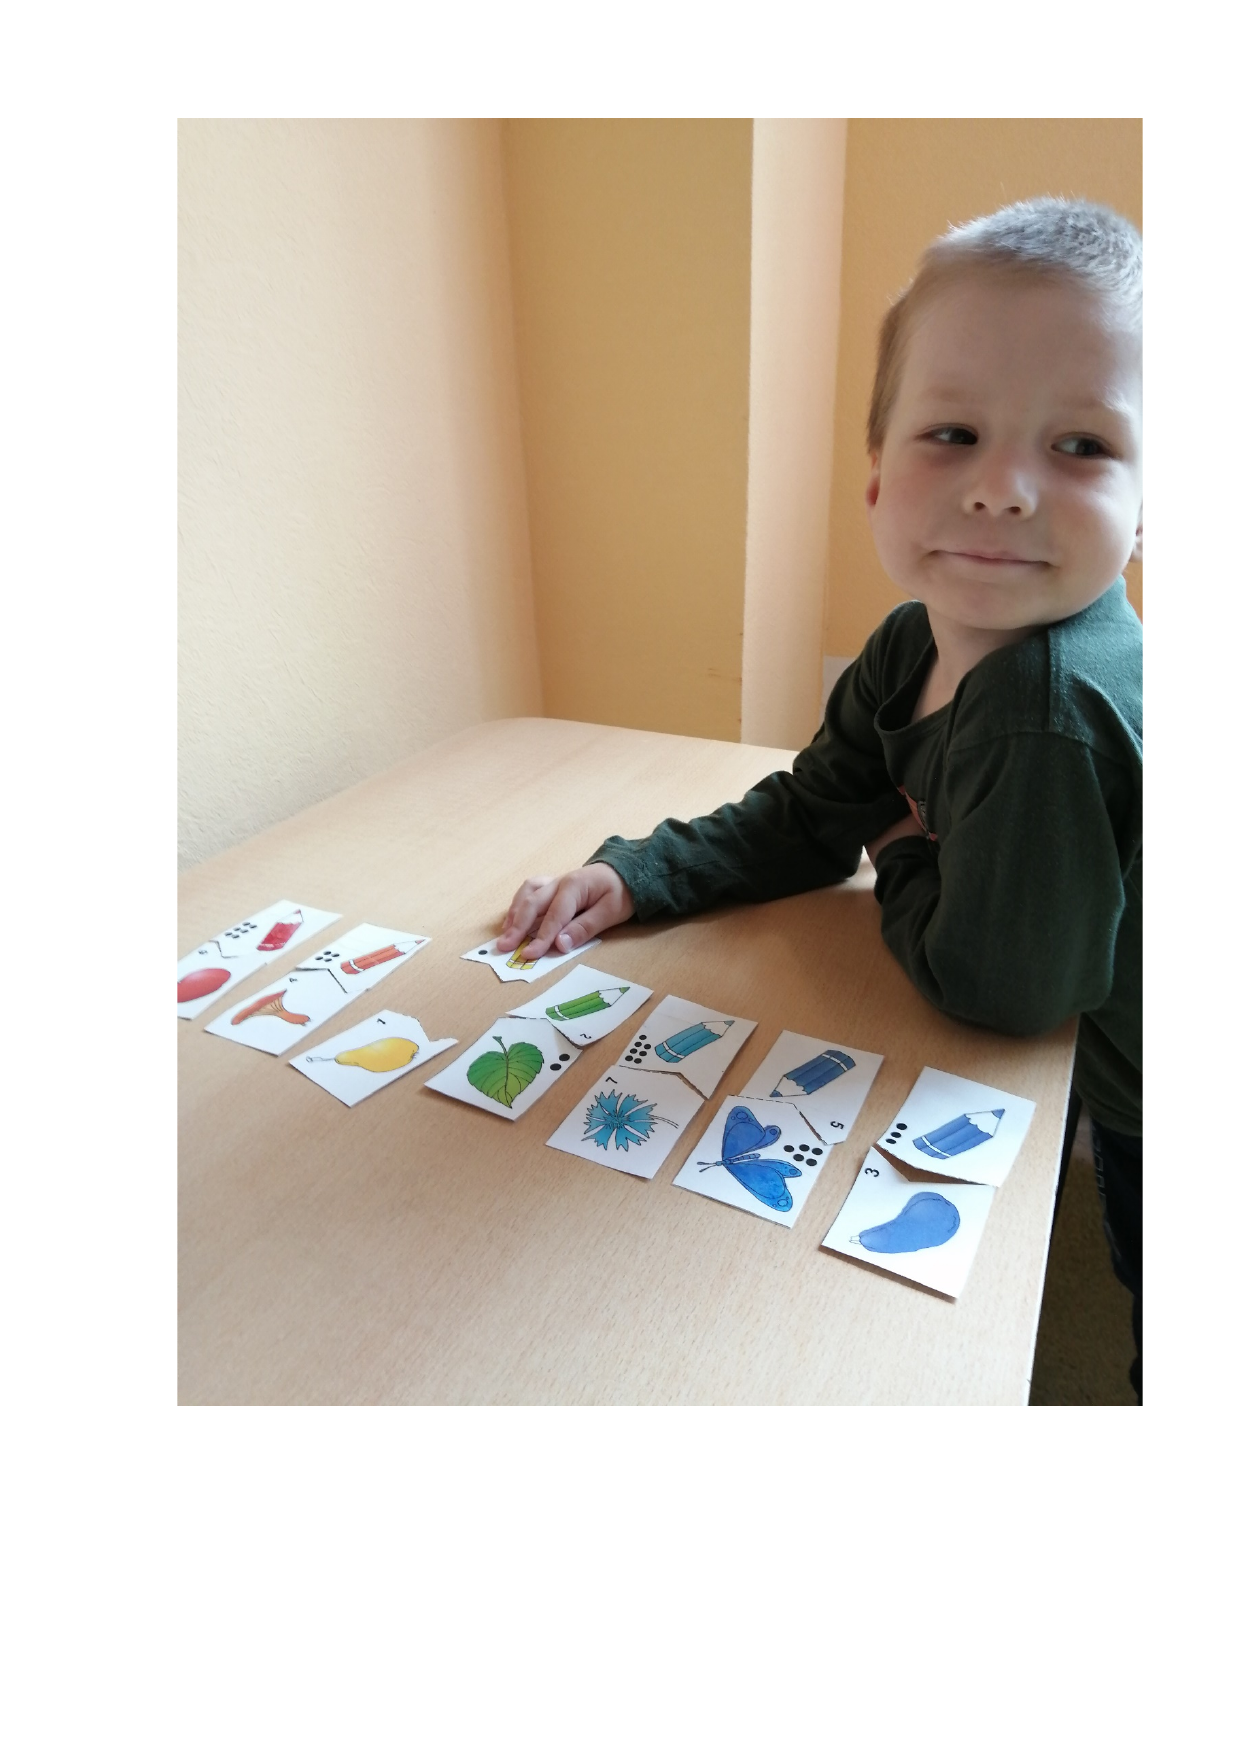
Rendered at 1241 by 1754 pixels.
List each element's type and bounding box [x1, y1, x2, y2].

picture [177, 118, 1143, 1406]
